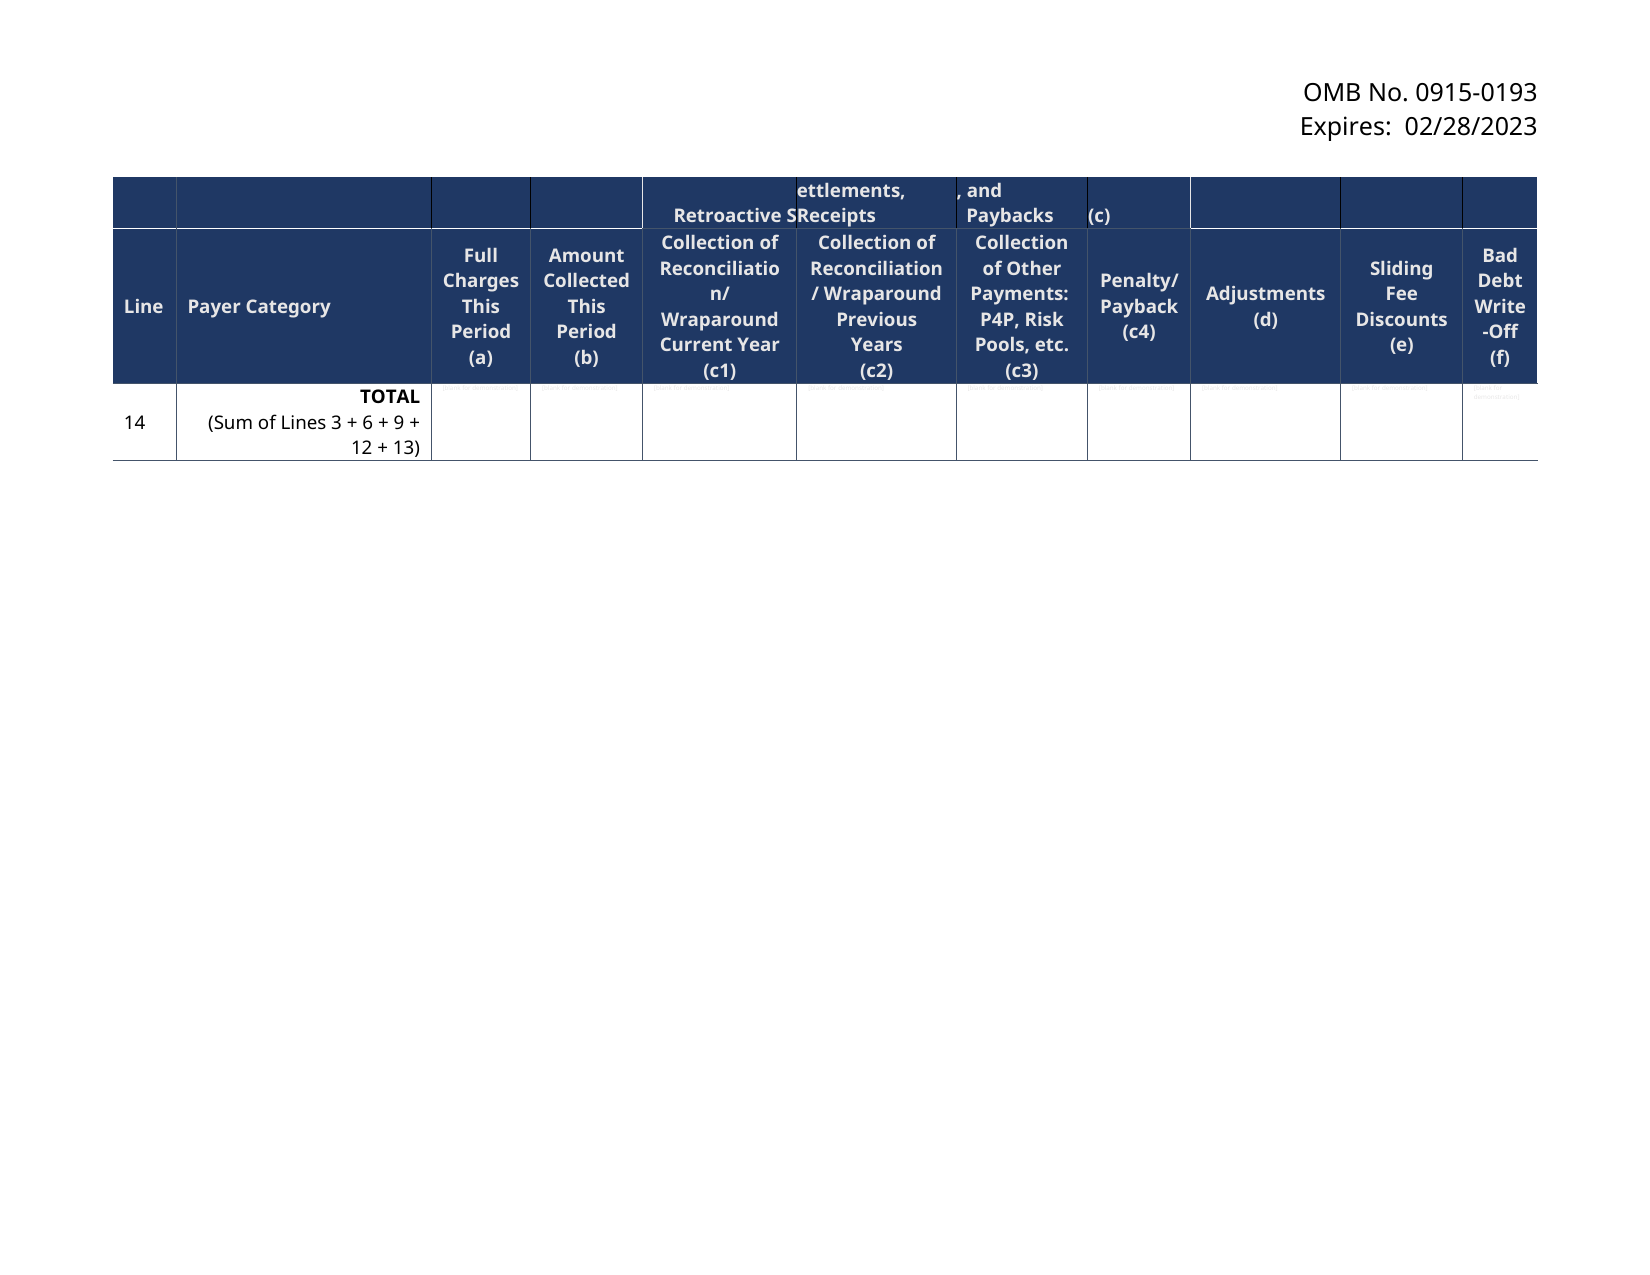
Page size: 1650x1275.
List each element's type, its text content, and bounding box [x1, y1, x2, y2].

table_header Retroactive S [643, 177, 796, 228]
table_header [1191, 177, 1340, 228]
table_header [177, 177, 431, 228]
table_header [531, 177, 642, 228]
table_cell Amount Collected This Period (b) [531, 229, 642, 383]
table_cell Collection of Other Payments: P4P, Risk Pools, etc. (c3) [957, 229, 1087, 383]
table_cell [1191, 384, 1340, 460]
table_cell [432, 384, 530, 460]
table_cell Payer Category [177, 229, 431, 383]
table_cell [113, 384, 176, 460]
table_header , and Paybacks [957, 177, 1087, 228]
table_cell Adjustments (d) [1191, 229, 1340, 383]
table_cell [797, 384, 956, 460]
table_header [432, 177, 530, 228]
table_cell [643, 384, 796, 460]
table_cell Full Charges This Period (a) [432, 229, 530, 383]
table_header (c) [1088, 177, 1190, 228]
table_cell Sliding Fee Discounts (e) [1341, 229, 1462, 383]
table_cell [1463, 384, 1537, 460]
table_cell Collection of Reconciliation/ Wraparound Current Year (c1) [643, 229, 796, 383]
table_header ettlements, Receipts [797, 177, 956, 228]
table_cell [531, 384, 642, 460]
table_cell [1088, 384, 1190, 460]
table_header [113, 177, 176, 228]
table_cell Line [113, 229, 176, 383]
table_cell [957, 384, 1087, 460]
table_header [1341, 177, 1462, 228]
table_cell Bad Debt Write-Off (f) [1463, 229, 1537, 383]
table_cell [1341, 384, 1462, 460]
table_header [1463, 177, 1537, 228]
table_cell Collection of Reconciliation/ Wraparound Previous Years (c2) [797, 229, 956, 383]
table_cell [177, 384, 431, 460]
table_cell Penalty/ Payback (c4) [1088, 229, 1190, 383]
